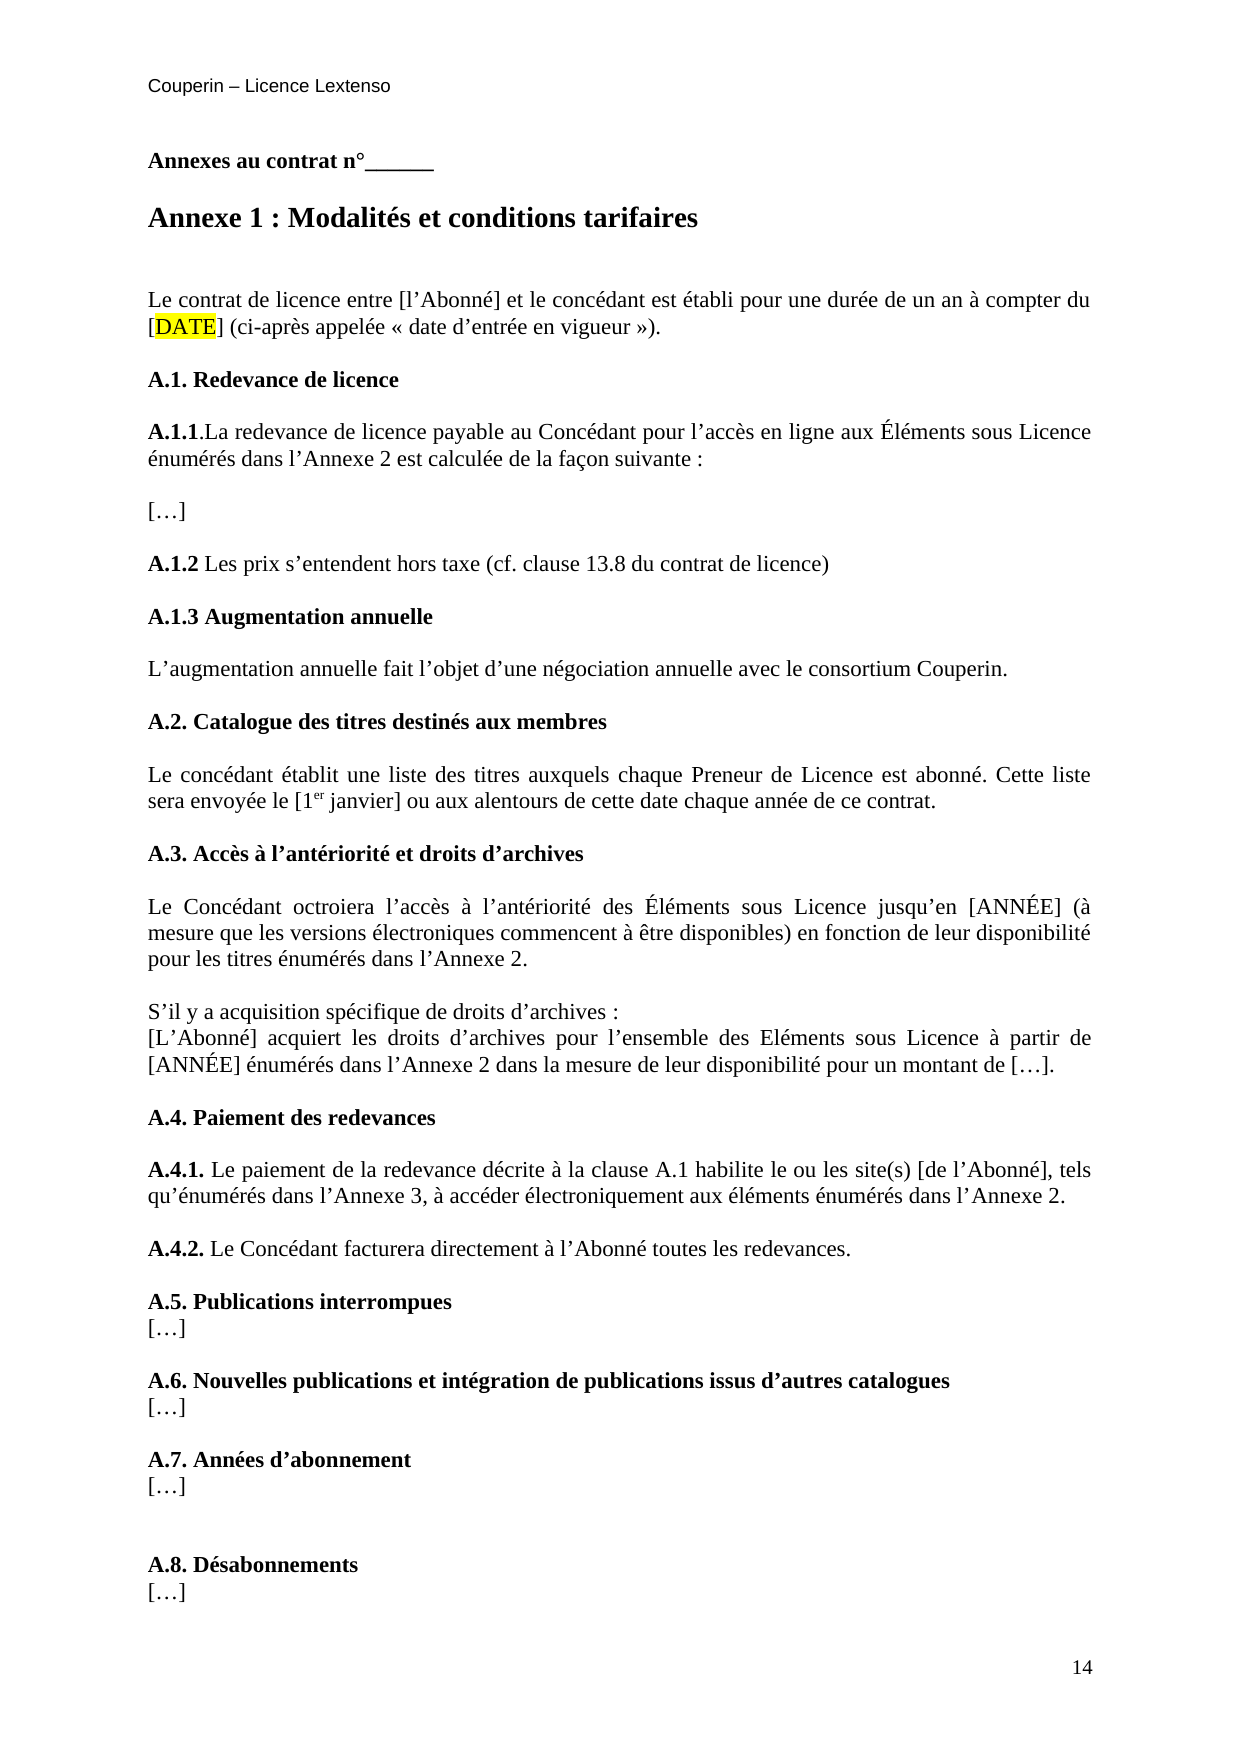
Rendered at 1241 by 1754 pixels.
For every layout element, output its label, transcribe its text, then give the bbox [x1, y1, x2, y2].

text Le concédant établit une liste des titres auxquels chaque Preneur de Licence est abonné. Cette liste sera envoyée le [1er janvier] ou aux alentours de cette date chaque année de ce contrat. [148, 761, 1093, 814]
text […] [148, 1472, 1093, 1499]
text L’augmentation annuelle fait l’objet d’une négociation annuelle avec le consortium Couperin. [148, 656, 1093, 682]
text [L’Abonné] acquiert les droits d’archives pour l’ensemble des Eléments sous Licence à partir de [ANNÉE] énumérés dans l’Annexe 2 dans la mesure de leur disponibilité pour un montant de […]. [148, 1024, 1093, 1077]
text A.1.1.La redevance de licence payable au Concédant pour l’accès en ligne aux Éléments sous Licence énumérés dans l’Annexe 2 est calculée de la façon suivante : [148, 418, 1093, 471]
text […] [148, 1393, 1093, 1420]
text A.1. Redevance de licence [148, 366, 1093, 392]
text Annexe 1 : Modalités et conditions tarifaires [148, 200, 1093, 234]
text A.2. Catalogue des titres destinés aux membres [148, 708, 1093, 734]
text S’il y a acquisition spécifique de droits d’archives : [148, 998, 1093, 1024]
text A.4. Paiement des redevances [148, 1103, 1093, 1130]
text A.1.2 Les prix s’entendent hors taxe (cf. clause 13.8 du contrat de licence) [148, 550, 1093, 576]
text […] [148, 497, 1093, 524]
text A.3. Accès à l’antériorité et droits d’archives [148, 840, 1093, 866]
text Le contrat de licence entre [l’Abonné] et le concédant est établi pour une durée de un an à compter du [DATE] (ci-après appelée « date d’entrée en vigueur »). [148, 287, 1093, 339]
text A.6. Nouvelles publications et intégration de publications issus d’autres catalogues [148, 1367, 1093, 1393]
text A.5. Publications interrompues [148, 1288, 1093, 1314]
text A.4.2. Le Concédant facturera directement à l’Abonné toutes les redevances. [148, 1235, 1093, 1262]
text A.7. Années d’abonnement [148, 1446, 1093, 1472]
text A.8. Désabonnements [148, 1552, 1093, 1578]
text […] [148, 1314, 1093, 1341]
text […] [148, 1578, 1093, 1604]
text A.1.3 Augmentation annuelle [148, 603, 1093, 629]
text Le Concédant octroiera l’accès à l’antériorité des Éléments sous Licence jusqu’en [ANNÉE] (à mesure que les versions électroniques commencent à être disponibles) en fonction de leur disponibilité pour les titres énumérés dans l’Annexe 2. [148, 893, 1093, 972]
text Annexes au contrat n°______ [148, 148, 1093, 174]
text A.4.1. Le paiement de la redevance décrite à la clause A.1 habilite le ou les site(s) [de l’Abonné], tels qu’énumérés dans l’Annexe 3, à accéder électroniquement aux éléments énumérés dans l’Annexe 2. [148, 1156, 1093, 1209]
